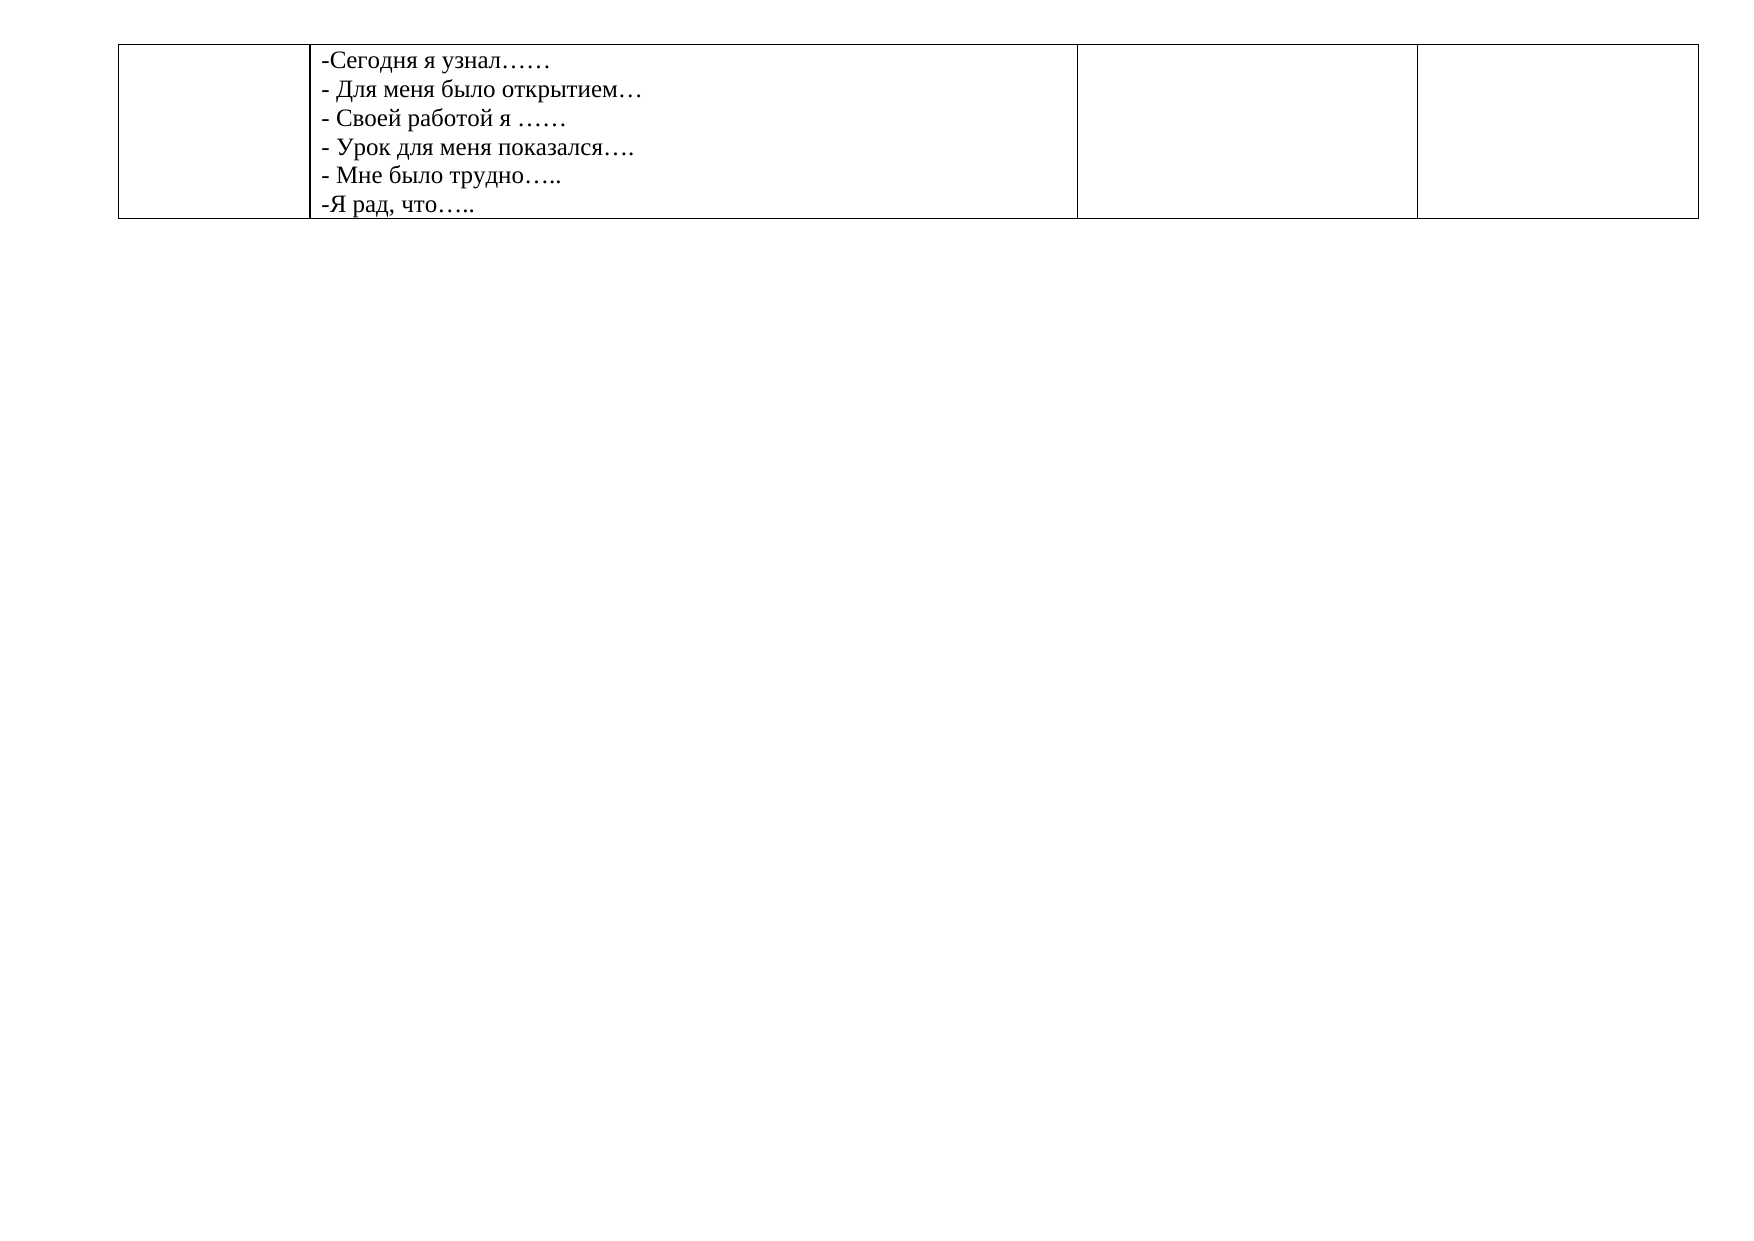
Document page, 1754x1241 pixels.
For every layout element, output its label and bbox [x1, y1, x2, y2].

table_cell [1418, 45, 1698, 218]
table_cell [311, 45, 1077, 218]
table_cell [1078, 45, 1417, 218]
table_cell [119, 45, 309, 218]
